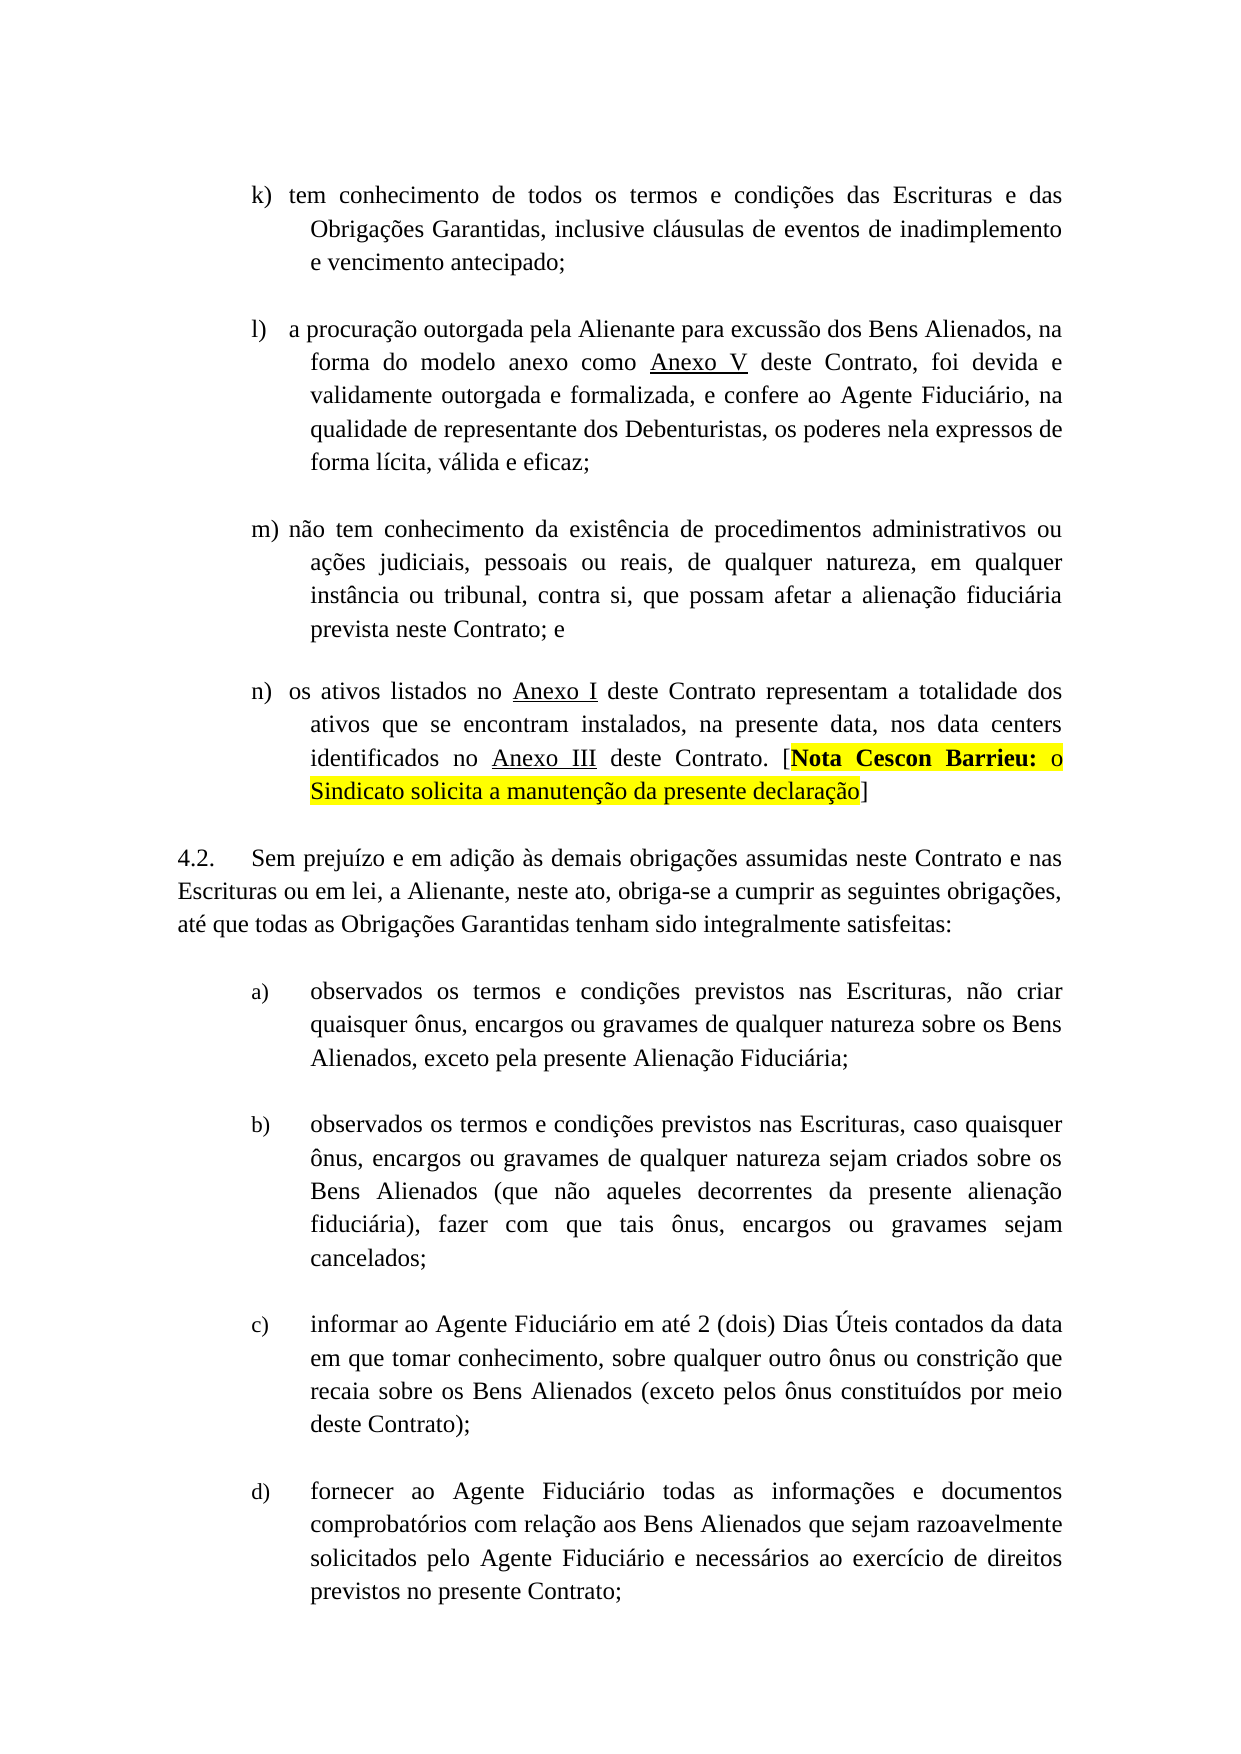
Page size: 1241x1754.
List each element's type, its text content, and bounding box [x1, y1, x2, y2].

list observados os termos e condições previstos nas Escrituras, não criar quaisquer ônus, encargos ou gravames de qualquer natureza sobre os Bens Alienados, exceto pela presente Alienação Fiduciária; [251, 973, 1063, 1073]
list observados os termos e condições previstos nas Escrituras, caso quaisquer ônus, encargos ou gravames de qualquer natureza sejam criados sobre os Bens Alienados (que não aqueles decorrentes da presente alienação fiduciária), fazer com que tais ônus, encargos ou gravames sejam cancelados; [251, 1106, 1063, 1273]
list tem conhecimento de todos os termos e condições das Escrituras e das Obrigações Garantidas, inclusive cláusulas de eventos de inadimplemento e vencimento antecipado; [251, 177, 1063, 277]
list informar ao Agente Fiduciário em até 2 (dois) Dias Úteis contados da data em que tomar conhecimento, sobre qualquer outro ônus ou constrição que recaia sobre os Bens Alienados (exceto pelos ônus constituídos por meio deste Contrato); [251, 1306, 1063, 1439]
list fornecer ao Agente Fiduciário todas as informações e documentos comprobatórios com relação aos Bens Alienados que sejam razoavelmente solicitados pelo Agente Fiduciário e necessários ao exercício de direitos previstos no presente Contrato; [251, 1473, 1063, 1606]
list não tem conhecimento da existência de procedimentos administrativos ou ações judiciais, pessoais ou reais, de qualquer natureza, em qualquer instância ou tribunal, contra si, que possam afetar a alienação fiduciária prevista neste Contrato; e [251, 511, 1063, 644]
list Sem prejuízo e em adição às demais obrigações assumidas neste Contrato e nas Escrituras ou em lei, a Alienante, neste ato, obriga-se a cumprir as seguintes obrigações, até que todas as Obrigações Garantidas tenham sido integralmente satisfeitas: [177, 839, 1063, 939]
list os ativos listados no Anexo I deste Contrato representam a totalidade dos ativos que se encontram instalados, na presente data, nos data centers identificados no Anexo III deste Contrato. [Nota Cescon Barrieu: o Sindicato solicita a manutenção da presente declaração] [251, 673, 1063, 806]
list a procuração outorgada pela Alienante para excussão dos Bens Alienados, na forma do modelo anexo como Anexo V deste Contrato, foi devida e validamente outorgada e formalizada, e confere ao Agente Fiduciário, na qualidade de representante dos Debenturistas, os poderes nela expressos de forma lícita, válida e eficaz; [251, 311, 1063, 477]
